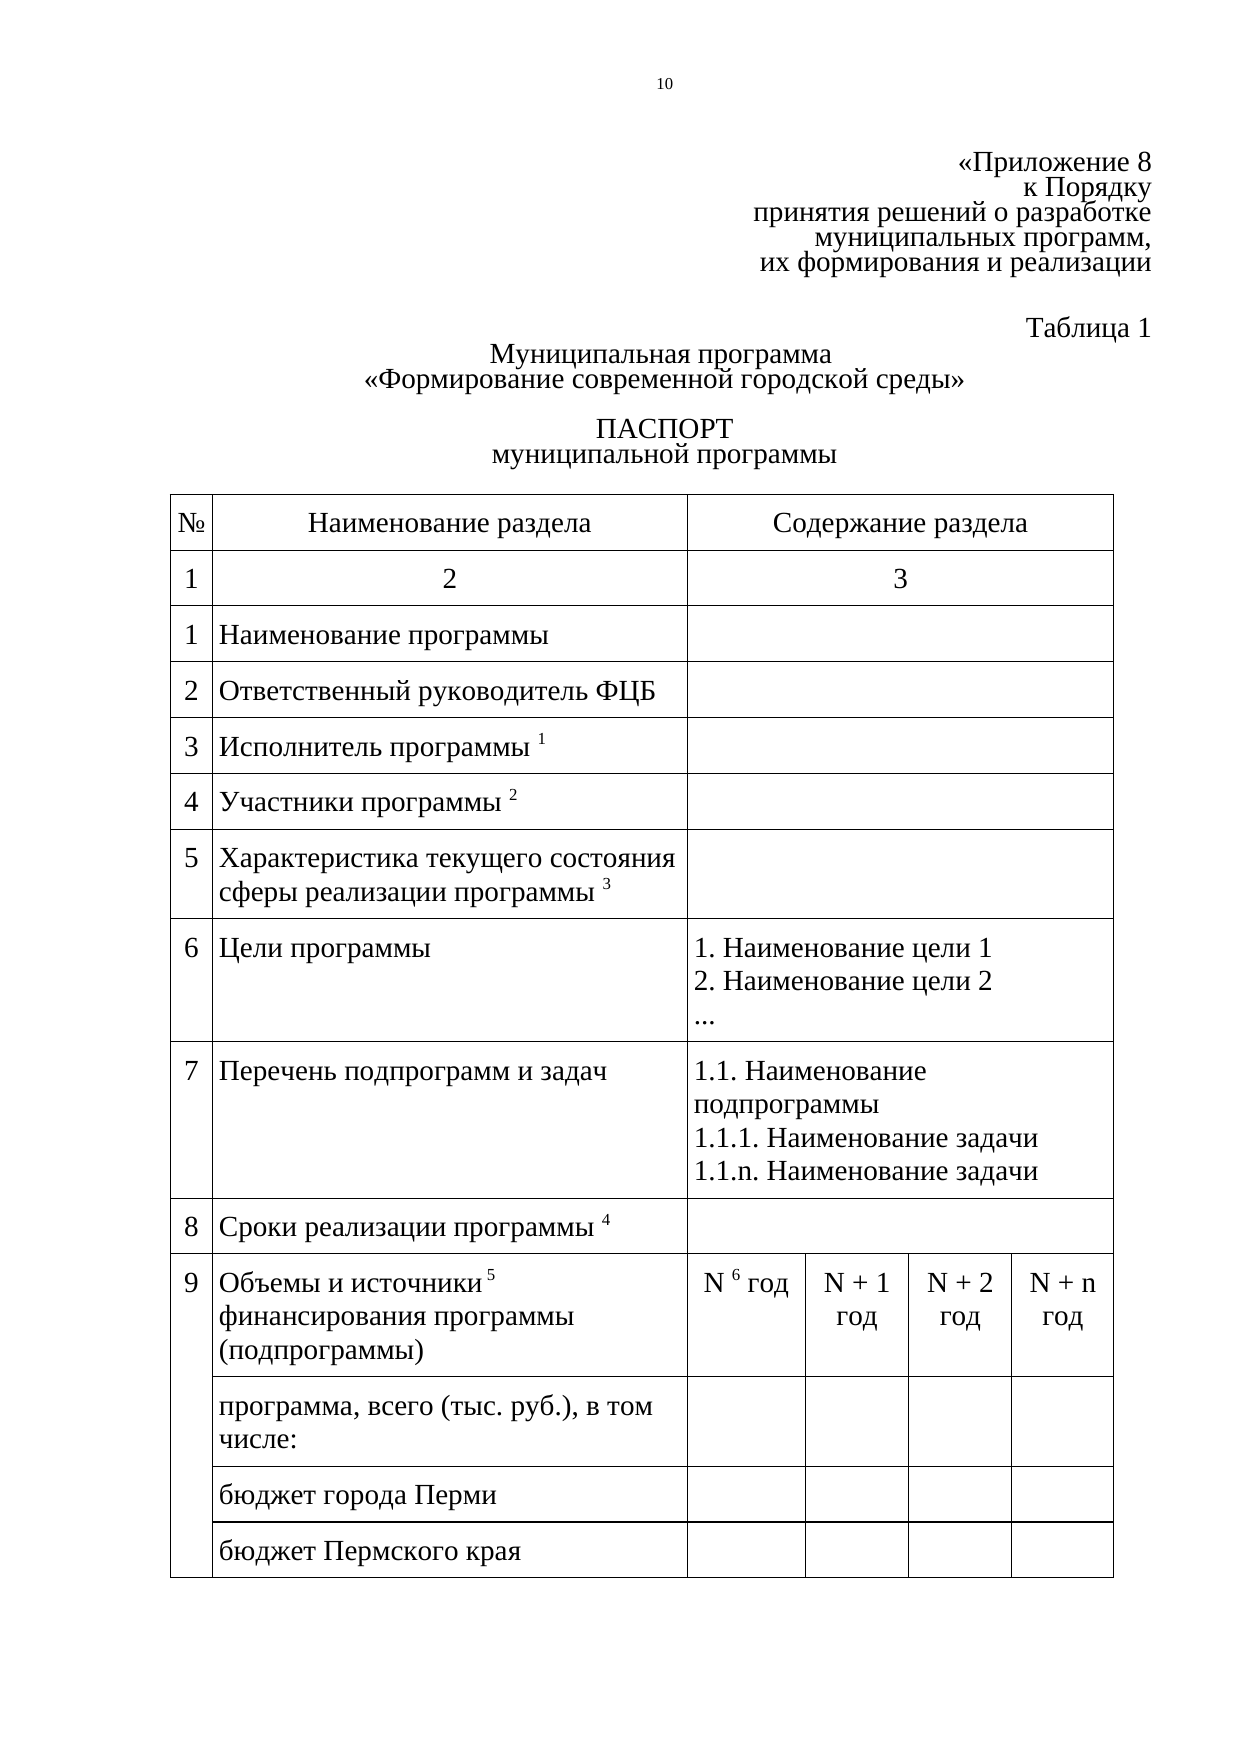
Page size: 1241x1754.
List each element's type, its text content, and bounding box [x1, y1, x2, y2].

table_cell 2 [171, 662, 212, 717]
table_cell бюджет города Перми [213, 1467, 687, 1521]
table_cell [688, 774, 1113, 829]
table_cell программа, всего (тыс. руб.), в том числе: [213, 1377, 687, 1466]
table_cell 4 [171, 774, 212, 829]
table_cell [909, 1523, 1011, 1577]
table_cell 8 [171, 1199, 212, 1253]
table_cell [909, 1467, 1011, 1521]
text Муниципальная программа «Формирование современной городской среды» [177, 344, 1152, 394]
table_cell N + 2 год [909, 1254, 1011, 1376]
text муниципальной программы [177, 444, 1152, 469]
table_cell [688, 1199, 1113, 1253]
table_cell [1012, 1377, 1113, 1466]
table_cell 5 [171, 830, 212, 918]
text Таблица 1 [177, 310, 1152, 344]
table_cell 1.1. Наименование подпрограммы 1.1.1. Наименование задачи 1.1.n. Наименование задачи [688, 1042, 1113, 1197]
table_cell Ответственный руководитель ФЦБ [213, 662, 687, 717]
table_cell [806, 1377, 908, 1466]
table_cell 6 [171, 919, 212, 1041]
table_cell 3 [171, 718, 212, 773]
table_cell 3 [688, 551, 1113, 605]
table_cell [1012, 1523, 1113, 1577]
table_cell [909, 1377, 1011, 1466]
table_cell N 6 год [688, 1254, 805, 1376]
text их формирования и реализации [808, 252, 1152, 277]
table_cell [688, 606, 1113, 661]
table_cell 1. Наименование цели 1 2. Наименование цели 2 ... [688, 919, 1113, 1041]
table_cell [688, 1377, 805, 1466]
table_cell [688, 718, 1113, 773]
table_cell 2 [213, 551, 687, 605]
text ПАСПОРТ [177, 419, 1152, 444]
table_cell 9 [171, 1254, 212, 1577]
table_header Содержание раздела [688, 495, 1113, 549]
table_cell бюджет Пермского края [213, 1523, 687, 1577]
table_cell [688, 1523, 805, 1577]
table_cell [688, 1467, 805, 1521]
table_cell [688, 830, 1113, 918]
table_cell N + 1 год [806, 1254, 908, 1376]
table_cell Объемы и источники 5 финансирования программы (подпрограммы) [213, 1254, 687, 1376]
table_cell 1 [171, 606, 212, 661]
table_cell N + n год [1012, 1254, 1113, 1376]
text к Порядку [177, 177, 1152, 202]
table_cell Цели программы [213, 919, 687, 1041]
table_header Наименование раздела [213, 495, 687, 549]
table_cell [806, 1523, 908, 1577]
table_cell [806, 1467, 908, 1521]
table_cell Перечень подпрограмм и задач [213, 1042, 687, 1197]
text муниципальных программ, [177, 227, 1152, 252]
table_cell 7 [171, 1042, 212, 1197]
table_cell Наименование программы [213, 606, 687, 661]
text «Приложение 8 [177, 152, 1152, 177]
table_cell Участники программы 2 [213, 774, 687, 829]
table_cell 1 [171, 551, 212, 605]
table_header № [171, 495, 212, 549]
table_cell [688, 662, 1113, 717]
text их формирования и реализации [177, 252, 805, 277]
table_cell Характеристика текущего состояния сферы реализации программы 3 [213, 830, 687, 918]
table_cell Сроки реализации программы 4 [213, 1199, 687, 1253]
text принятия решений о разработке [177, 202, 1152, 227]
table_cell [1012, 1467, 1113, 1521]
table_cell Исполнитель программы 1 [213, 718, 687, 773]
